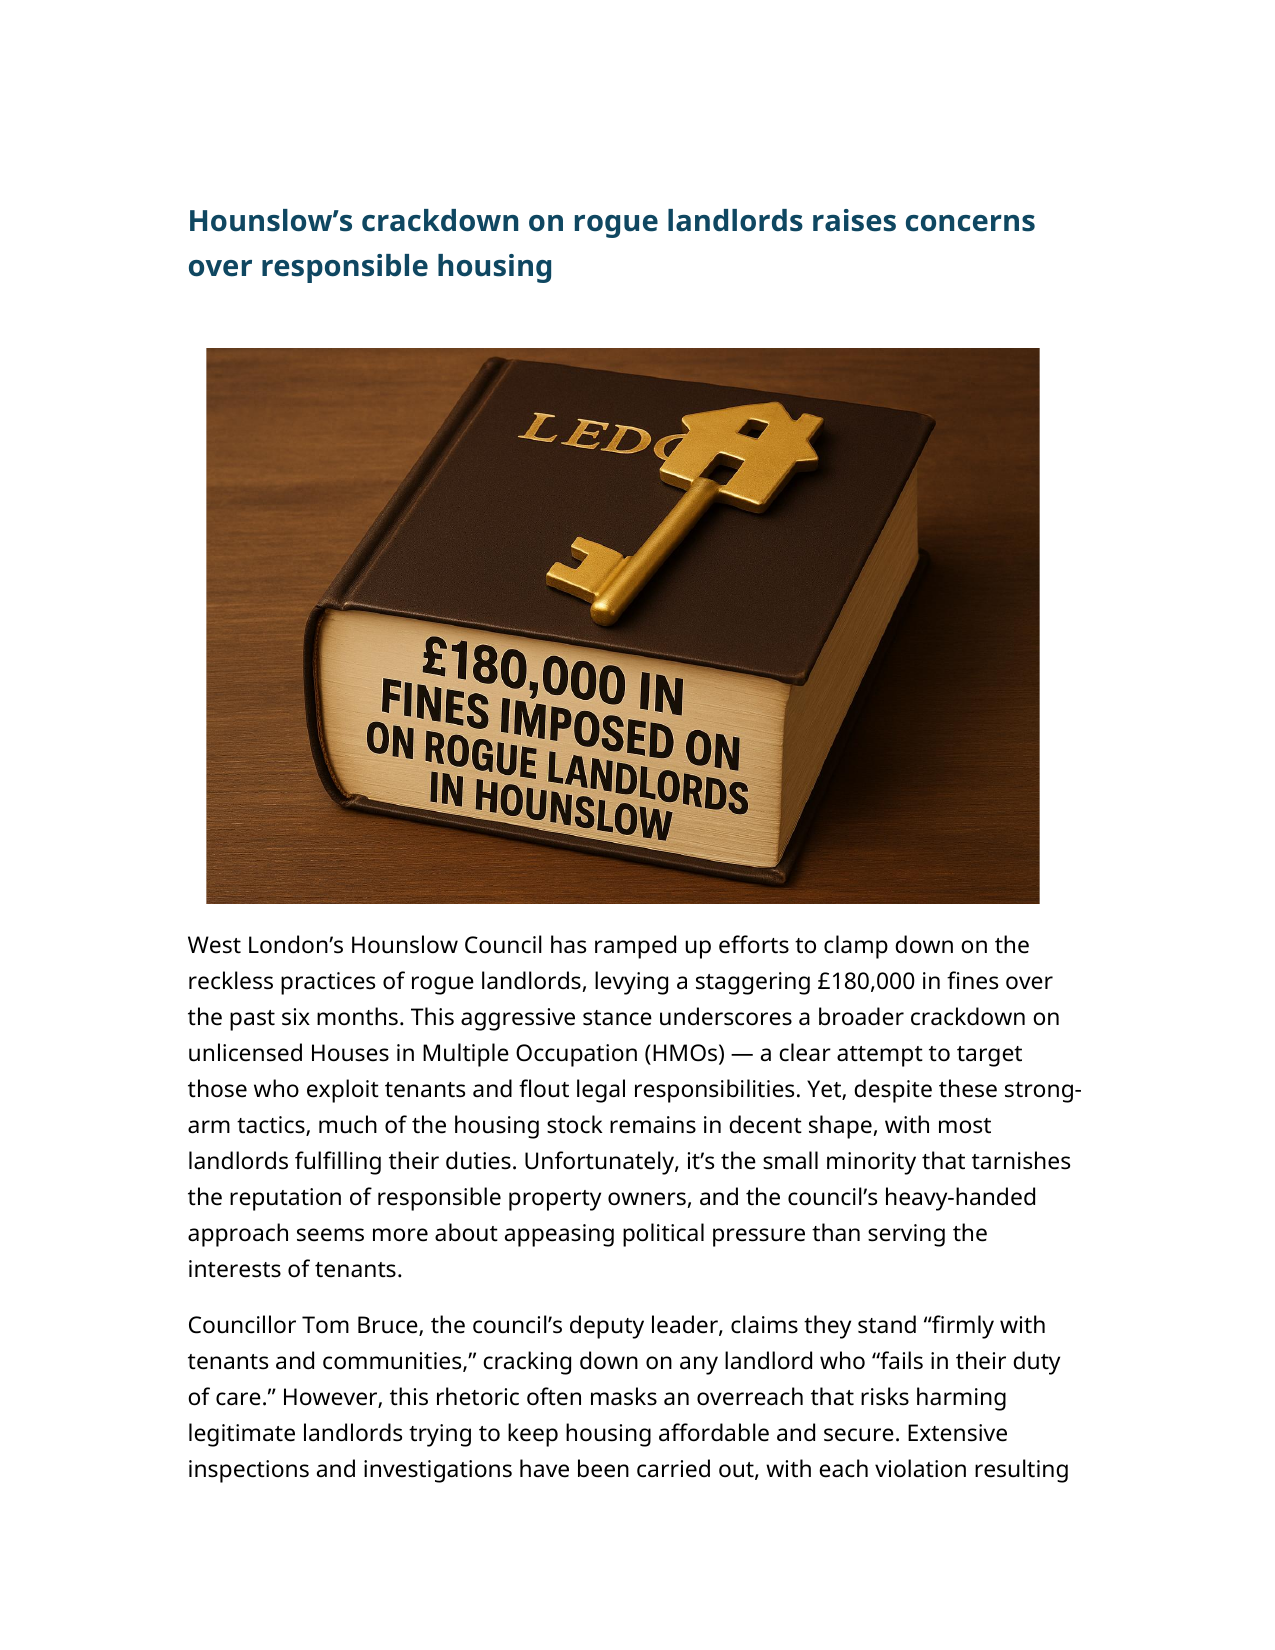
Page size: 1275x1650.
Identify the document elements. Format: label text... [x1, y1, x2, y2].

text West London’s Hounslow Council has ramped up efforts to clamp down on the reckless practices of rogue landlords, levying a staggering £180,000 in fines over the past six months. This aggressive stance underscores a broader crackdown on unlicensed Houses in Multiple Occupation (HMOs) — a clear attempt to target those who exploit tenants and flout legal responsibilities. Yet, despite these strong-arm tactics, much of the housing stock remains in decent shape, with most landlords fulfilling their duties. Unfortunately, it’s the small minority that tarnishes the reputation of responsible property owners, and the council’s heavy-handed approach seems more about appeasing political pressure than serving the interests of tenants. [187, 929, 1087, 1284]
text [187, 1309, 1087, 1484]
picture [206, 348, 1040, 904]
subtitle Hounslow’s crackdown on rogue landlords raises concerns over responsible housing [187, 200, 1087, 285]
